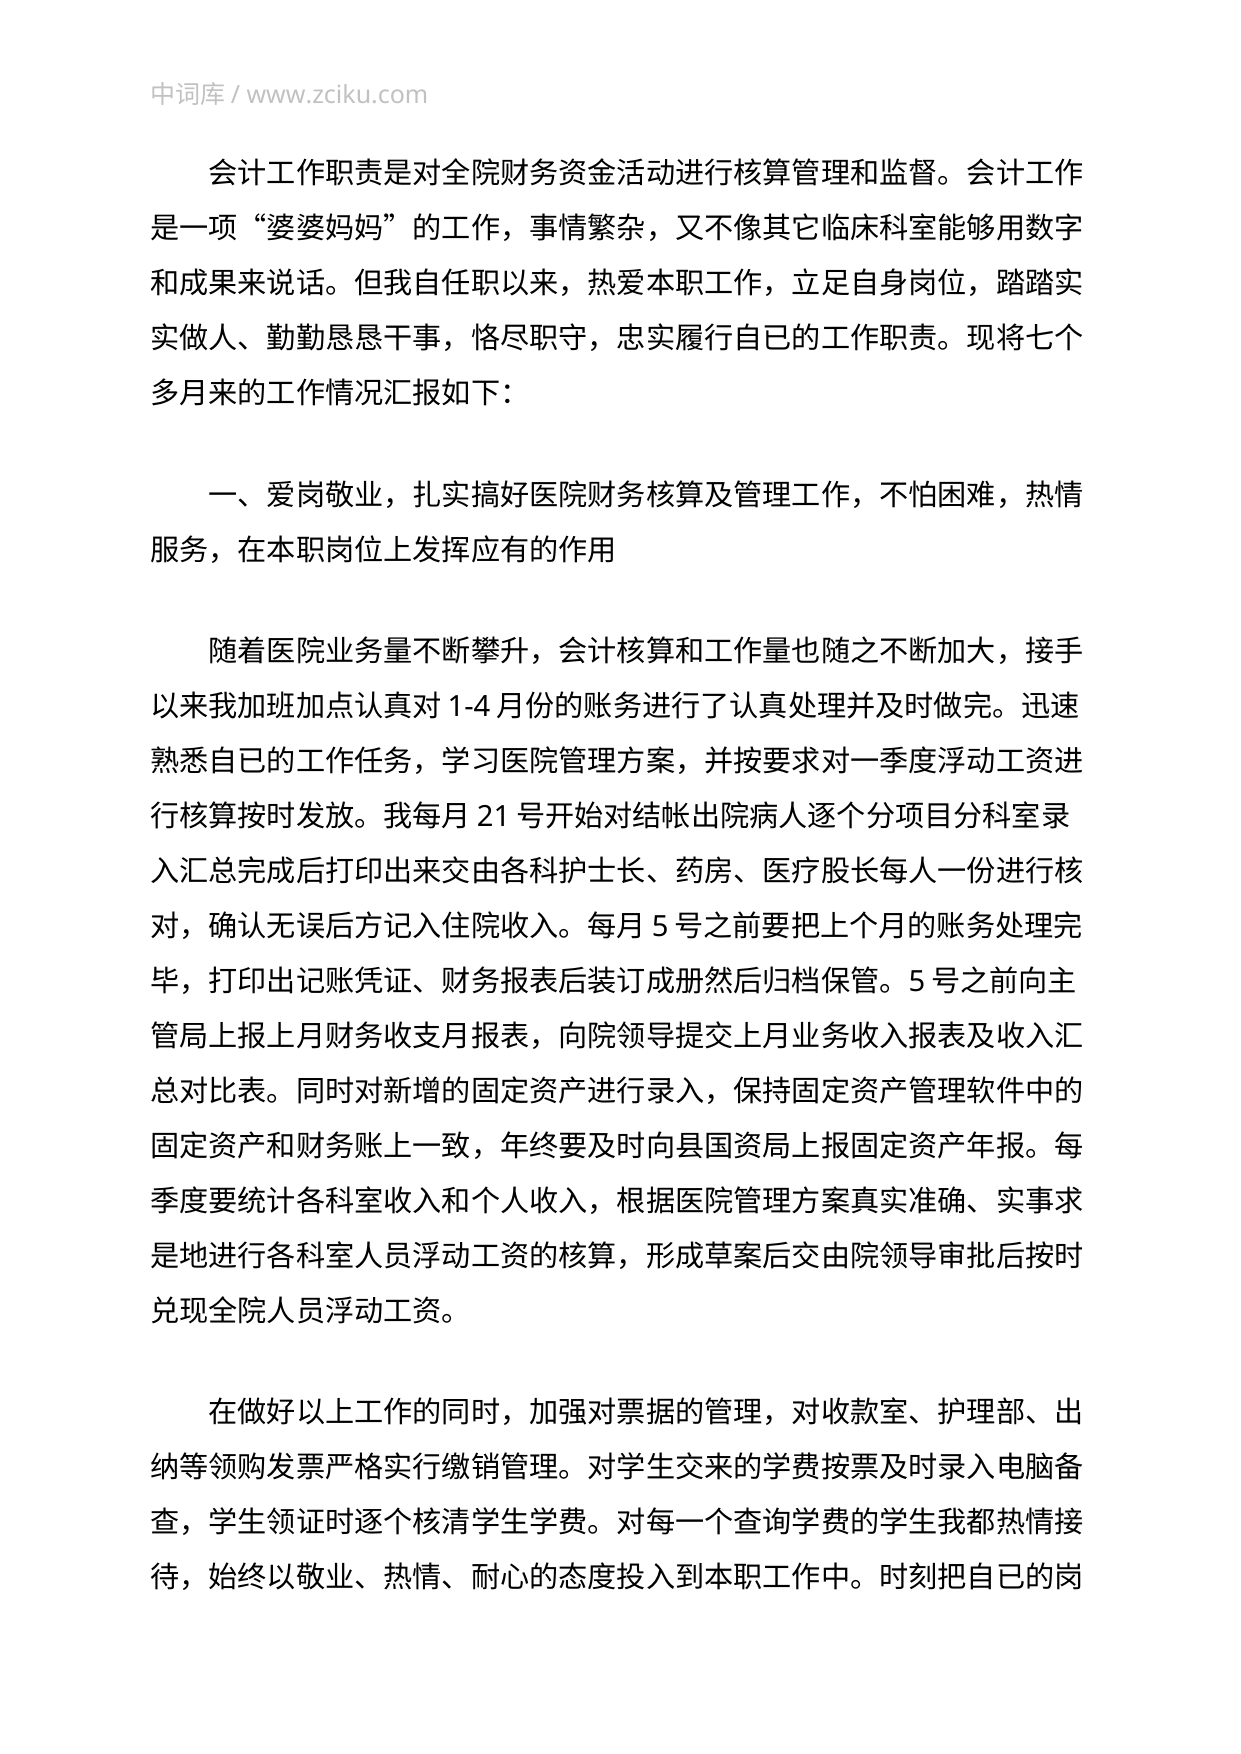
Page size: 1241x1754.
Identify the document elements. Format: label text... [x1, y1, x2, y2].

text 随着医院业务量不断攀升，会计核算和工作量也随之不断加大，接手以来我加班加点认真对1-4月份的账务进行了认真处理并及时做完。迅速熟悉自已的工作任务，学习医院管理方案，并按要求对一季度浮动工资进行核算按时发放。我每月21号开始对结帐出院病人逐个分项目分科室录入汇总完成后打印出来交由各科护士长、药房、医疗股长每人一份进行核对，确认无误后方记入住院收入。每月5号之前要把上个月的账务处理完毕，打印出记账凭证、财务报表后装订成册然后归档保管。5号之前向主管局上报上月财务收支月报表，向院领导提交上月业务收入报表及收入汇总对比表。同时对新增的固定资产进行录入，保持固定资产管理软件中的固定资产和财务账上一致，年终要及时向县国资局上报固定资产年报。每季度要统计各科室收入和个人收入，根据医院管理方案真实准确、实事求是地进行各科室人员浮动工资的核算，形成草案后交由院领导审批后按时兑现全院人员浮动工资。 [150, 628, 1090, 1329]
text 会计工作职责是对全院财务资金活动进行核算管理和监督。会计工作是一项“婆婆妈妈”的工作，事情繁杂，又不像其它临床科室能够用数字和成果来说话。但我自任职以来，热爱本职工作，立足自身岗位，踏踏实实做人、勤勤恳恳干事，恪尽职守，忠实履行自已的工作职责。现将七个多月来的工作情况汇报如下： [150, 150, 1090, 412]
text 一、爱岗敬业，扎实搞好医院财务核算及管理工作，不怕困难，热情服务，在本职岗位上发挥应有的作用 [150, 471, 1090, 568]
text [150, 1389, 1090, 1596]
